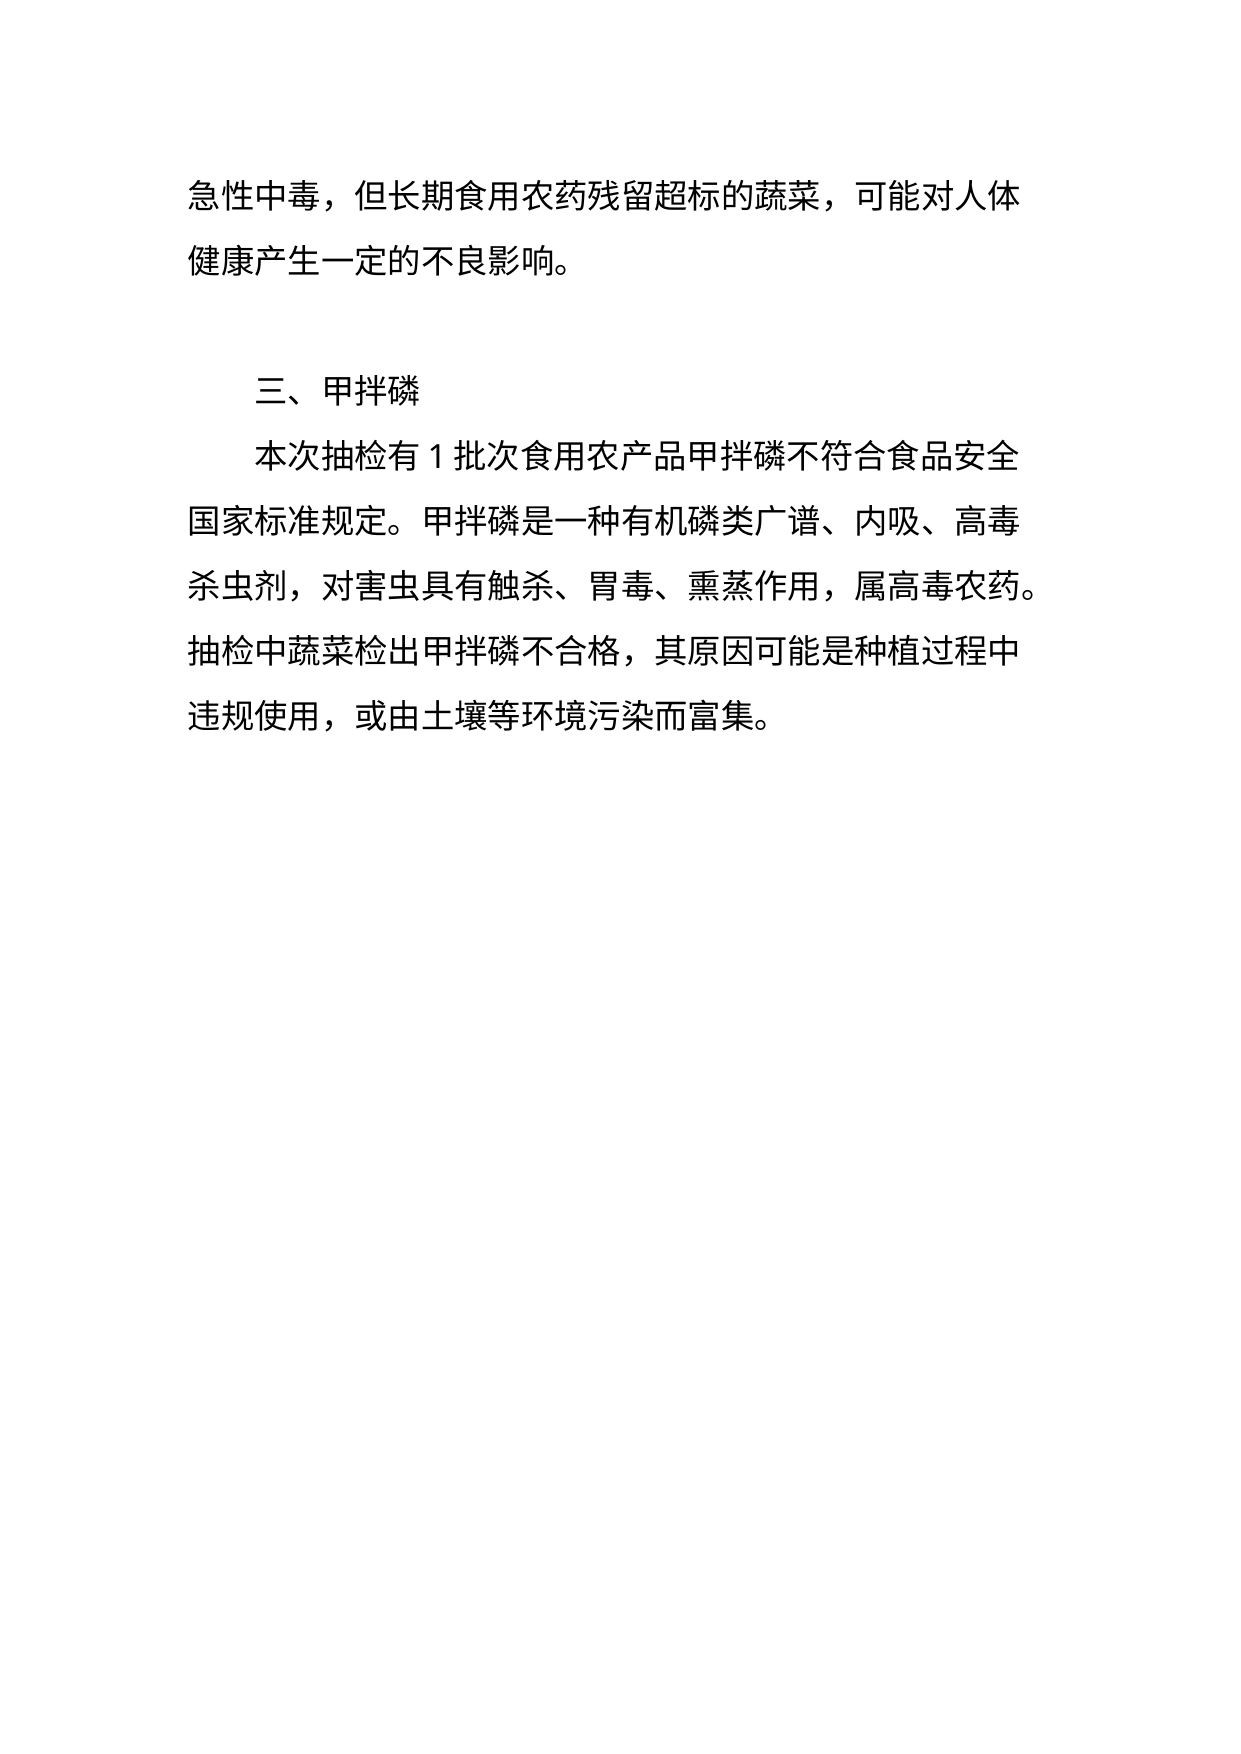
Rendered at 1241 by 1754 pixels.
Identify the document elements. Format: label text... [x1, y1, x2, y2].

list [187, 162, 1053, 292]
text 本次抽检有1批次食用农产品甲拌磷不符合食品安全国家标准规定。甲拌磷是一种有机磷类广谱、内吸、高毒杀虫剂，对害虫具有触杀、胃毒、熏蒸作用，属高毒农药。抽检中蔬菜检出甲拌磷不合格，其原因可能是种植过程中违规使用，或由土壤等环境污染而富集。 [187, 422, 1053, 747]
text 三、甲拌磷 [187, 357, 1053, 422]
